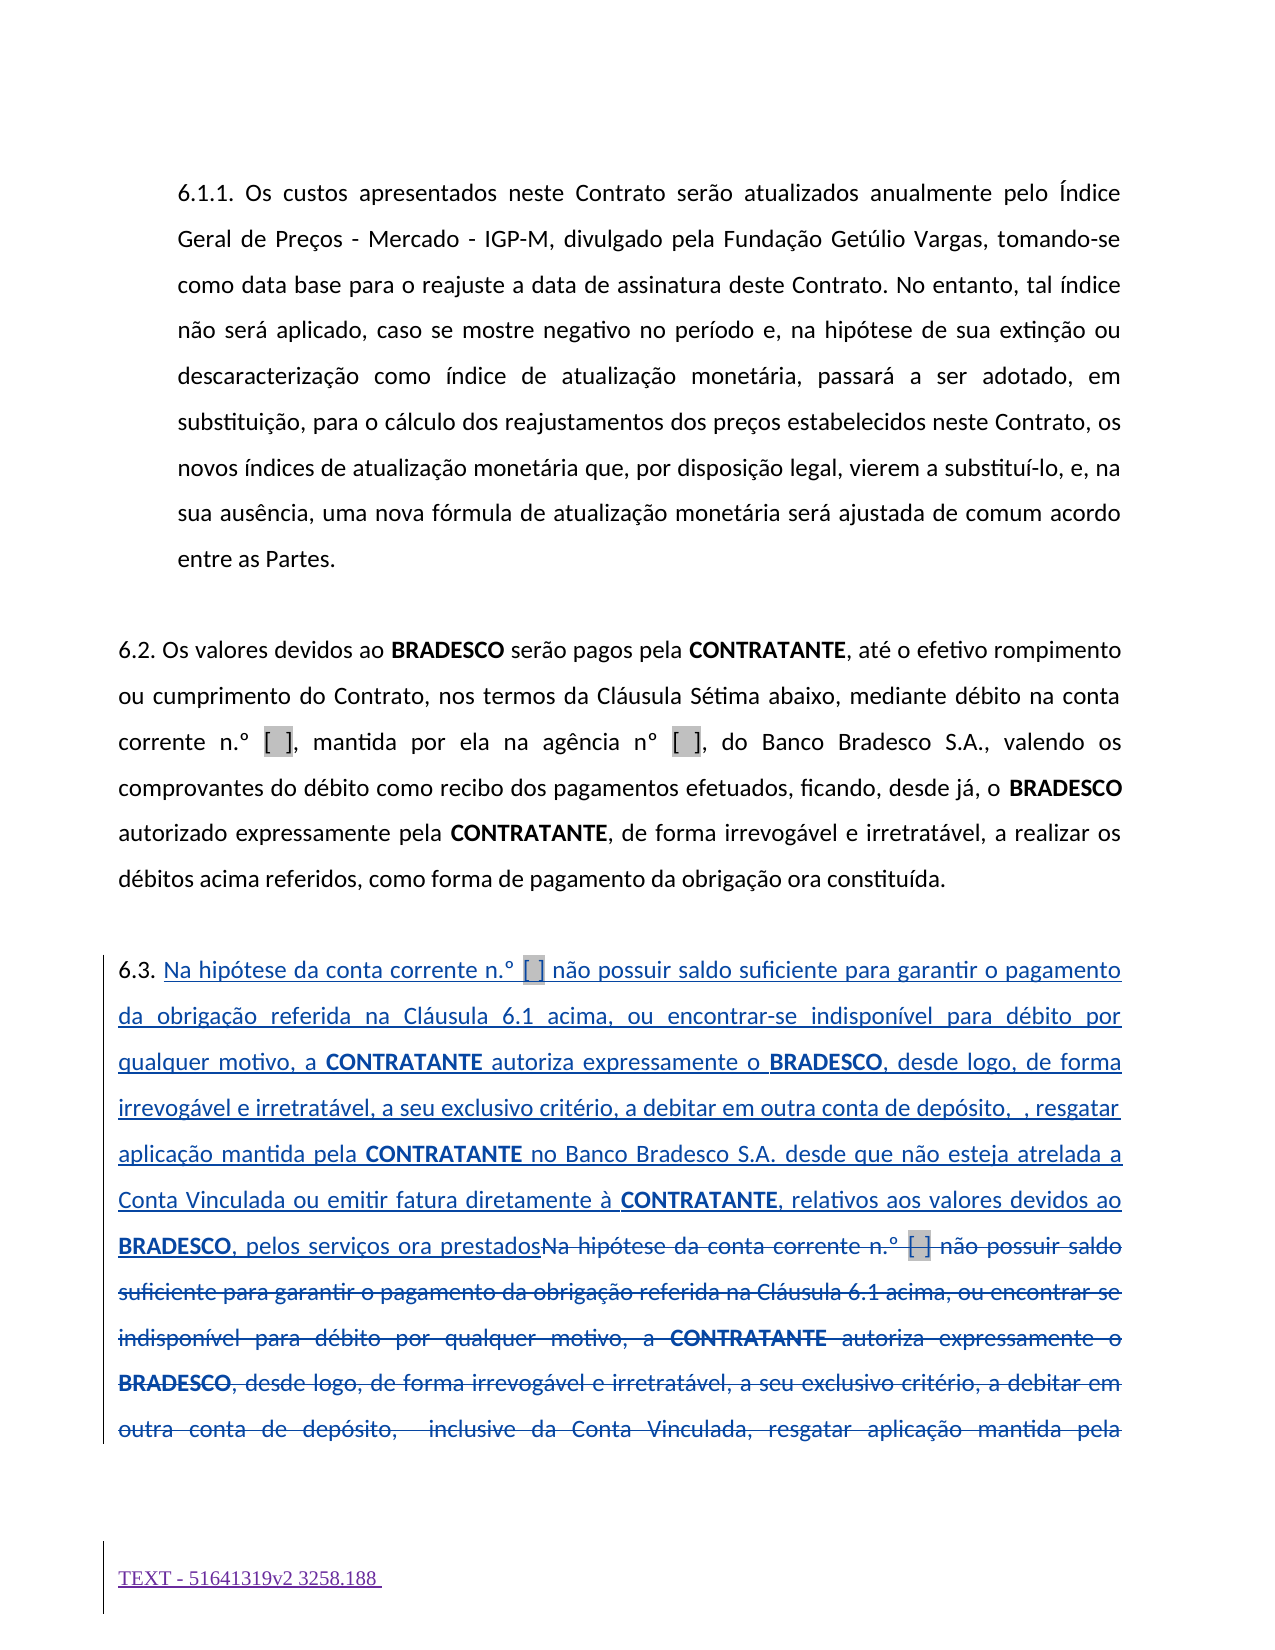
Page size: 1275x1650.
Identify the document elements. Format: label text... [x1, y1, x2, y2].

text 6.3. . [118, 1294, 1122, 1338]
text 6.2. Os valores devidos ao BRADESCO serão pagos pela CONTRATANTE, até o efetivo rompimento ou cumprimento do Contrato, nos termos da Cláusula Sétima abaixo, mediante débito na conta corrente n.º [ ], mantida por ela na agência nº [ ], do Banco Bradesco S.A., valendo os comprovantes do débito como recibo dos pagamentos efetuados, ficando, desde já, o BRADESCO autorizado expressamente pela CONTRATANTE, de forma irrevogável e irretratável, a realizar os débitos acima referidos, como forma de pagamento da obrigação ora constituída. [118, 634, 1122, 894]
text 6.3. . [118, 1073, 1122, 1164]
text 6.1.1. Os custos apresentados neste Contrato serão atualizados anualmente pelo Índice Geral de Preços - Mercado - IGP-M, divulgado pela Fundação Getúlio Vargas, tomando-se como data base para o reajuste a data de assinatura deste Contrato. No entanto, tal índice não será aplicado, caso se mostre negativo no período e, na hipótese de sua extinção ou descaracterização como índice de atualização monetária, passará a ser adotado, em substituição, para o cálculo dos reajustamentos dos preços estabelecidos neste Contrato, os novos índices de atualização monetária que, por disposição legal, vierem a substituí-lo, e, na sua ausência, uma nova fórmula de atualização monetária será ajustada de comum acordo entre as Partes. [177, 177, 1122, 574]
text 6.3. . [118, 1385, 1122, 1430]
text 6.3. . [118, 955, 1122, 1026]
text 6.3. . [118, 1028, 1122, 1072]
text 6.3. . [118, 1431, 1122, 1444]
text 6.3. . [118, 1340, 1122, 1384]
text 6.3. . [118, 1166, 1122, 1292]
